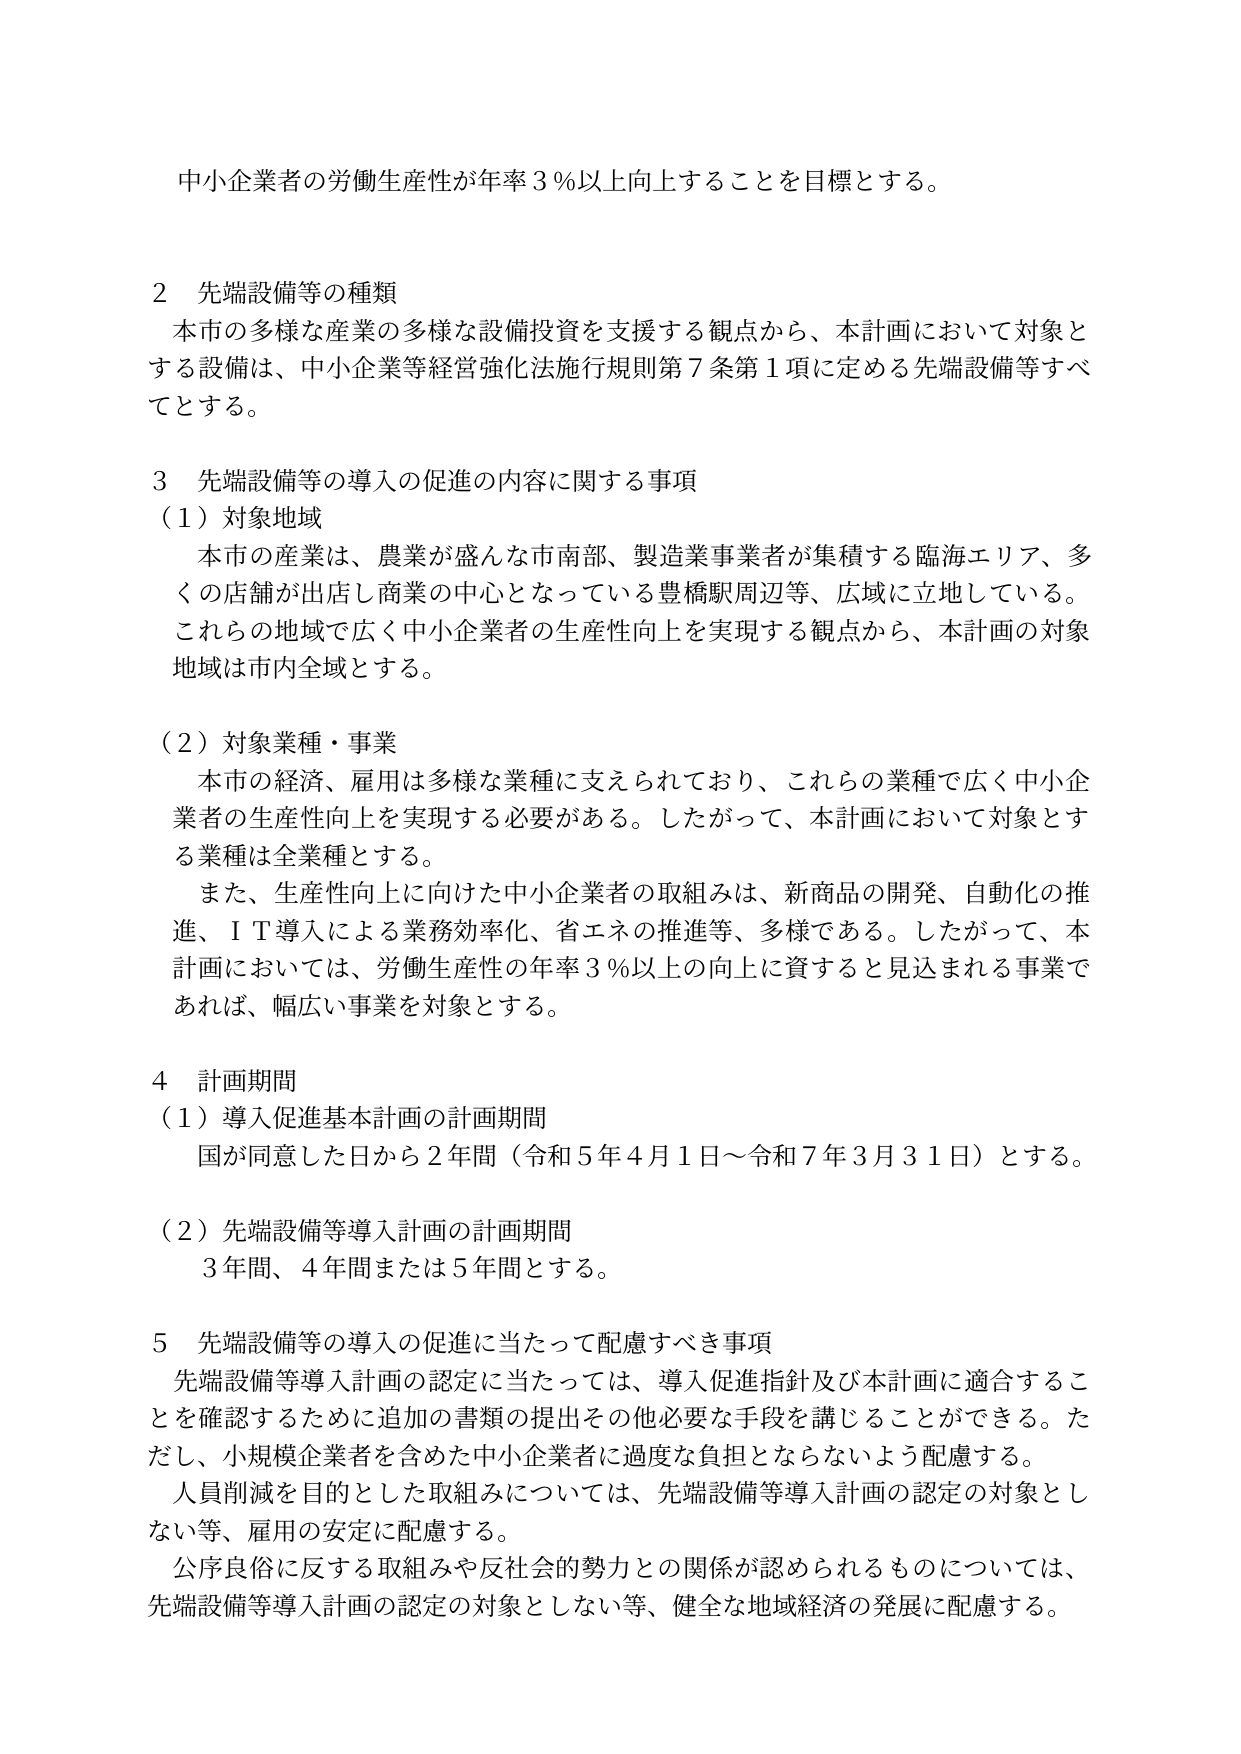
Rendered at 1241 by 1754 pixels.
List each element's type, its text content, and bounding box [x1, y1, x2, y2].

text ４ 計画期間 [148, 1061, 1092, 1098]
text 本市の経済、雇用は多様な業種に支えられており、これらの業種で広く中小企業者の生産性向上を実現する必要がある。したがって、本計画において対象とする業種は全業種とする。 [173, 761, 1092, 873]
text （１）導入促進基本計画の計画期間 [148, 1098, 1092, 1136]
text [177, 161, 1092, 198]
text ３年間、４年間または５年間とする。 [148, 1248, 1092, 1286]
text ２ 先端設備等の種類 [148, 273, 1092, 311]
text （２）先端設備等導入計画の計画期間 [148, 1211, 1092, 1248]
text 国が同意した日から２年間（令和５年４月１日～令和７年３月３１日）とする。 [148, 1136, 1092, 1173]
text また、生産性向上に向けた中小企業者の取組みは、新商品の開発、自動化の推進、ＩＴ導入による業務効率化、省エネの推進等、多様である。したがって、本計画においては、労働生産性の年率３％以上の向上に資すると見込まれる事業であれば、幅広い事業を対象とする。 [173, 873, 1092, 1023]
text 本市の多様な産業の多様な設備投資を支援する観点から、本計画において対象とする設備は、中小企業等経営強化法施行規則第７条第１項に定める先端設備等すべてとする。 [148, 311, 1092, 423]
text ３ 先端設備等の導入の促進の内容に関する事項 [148, 461, 1092, 498]
text 人員削減を目的とした取組みについては、先端設備等導入計画の認定の対象としない等、雇用の安定に配慮する。 [148, 1473, 1092, 1548]
text 公序良俗に反する取組みや反社会的勢力との関係が認められるものについては、先端設備等導入計画の認定の対象としない等、健全な地域経済の発展に配慮する。 [148, 1548, 1092, 1623]
text （１）対象地域 [148, 498, 1092, 536]
text 先端設備等導入計画の認定に当たっては、導入促進指針及び本計画に適合することを確認するために追加の書類の提出その他必要な手段を講じることができる。ただし、小規模企業者を含めた中小企業者に過度な負担とならないよう配慮する。 [148, 1361, 1092, 1473]
text 本市の産業は、農業が盛んな市南部、製造業事業者が集積する臨海エリア、多くの店舗が出店し商業の中心となっている豊橋駅周辺等、広域に立地している。これらの地域で広く中小企業者の生産性向上を実現する観点から、本計画の対象地域は市内全域とする。 [173, 536, 1092, 686]
text ５ 先端設備等の導入の促進に当たって配慮すべき事項 [148, 1323, 1092, 1361]
text （２）対象業種・事業 [148, 723, 1092, 761]
